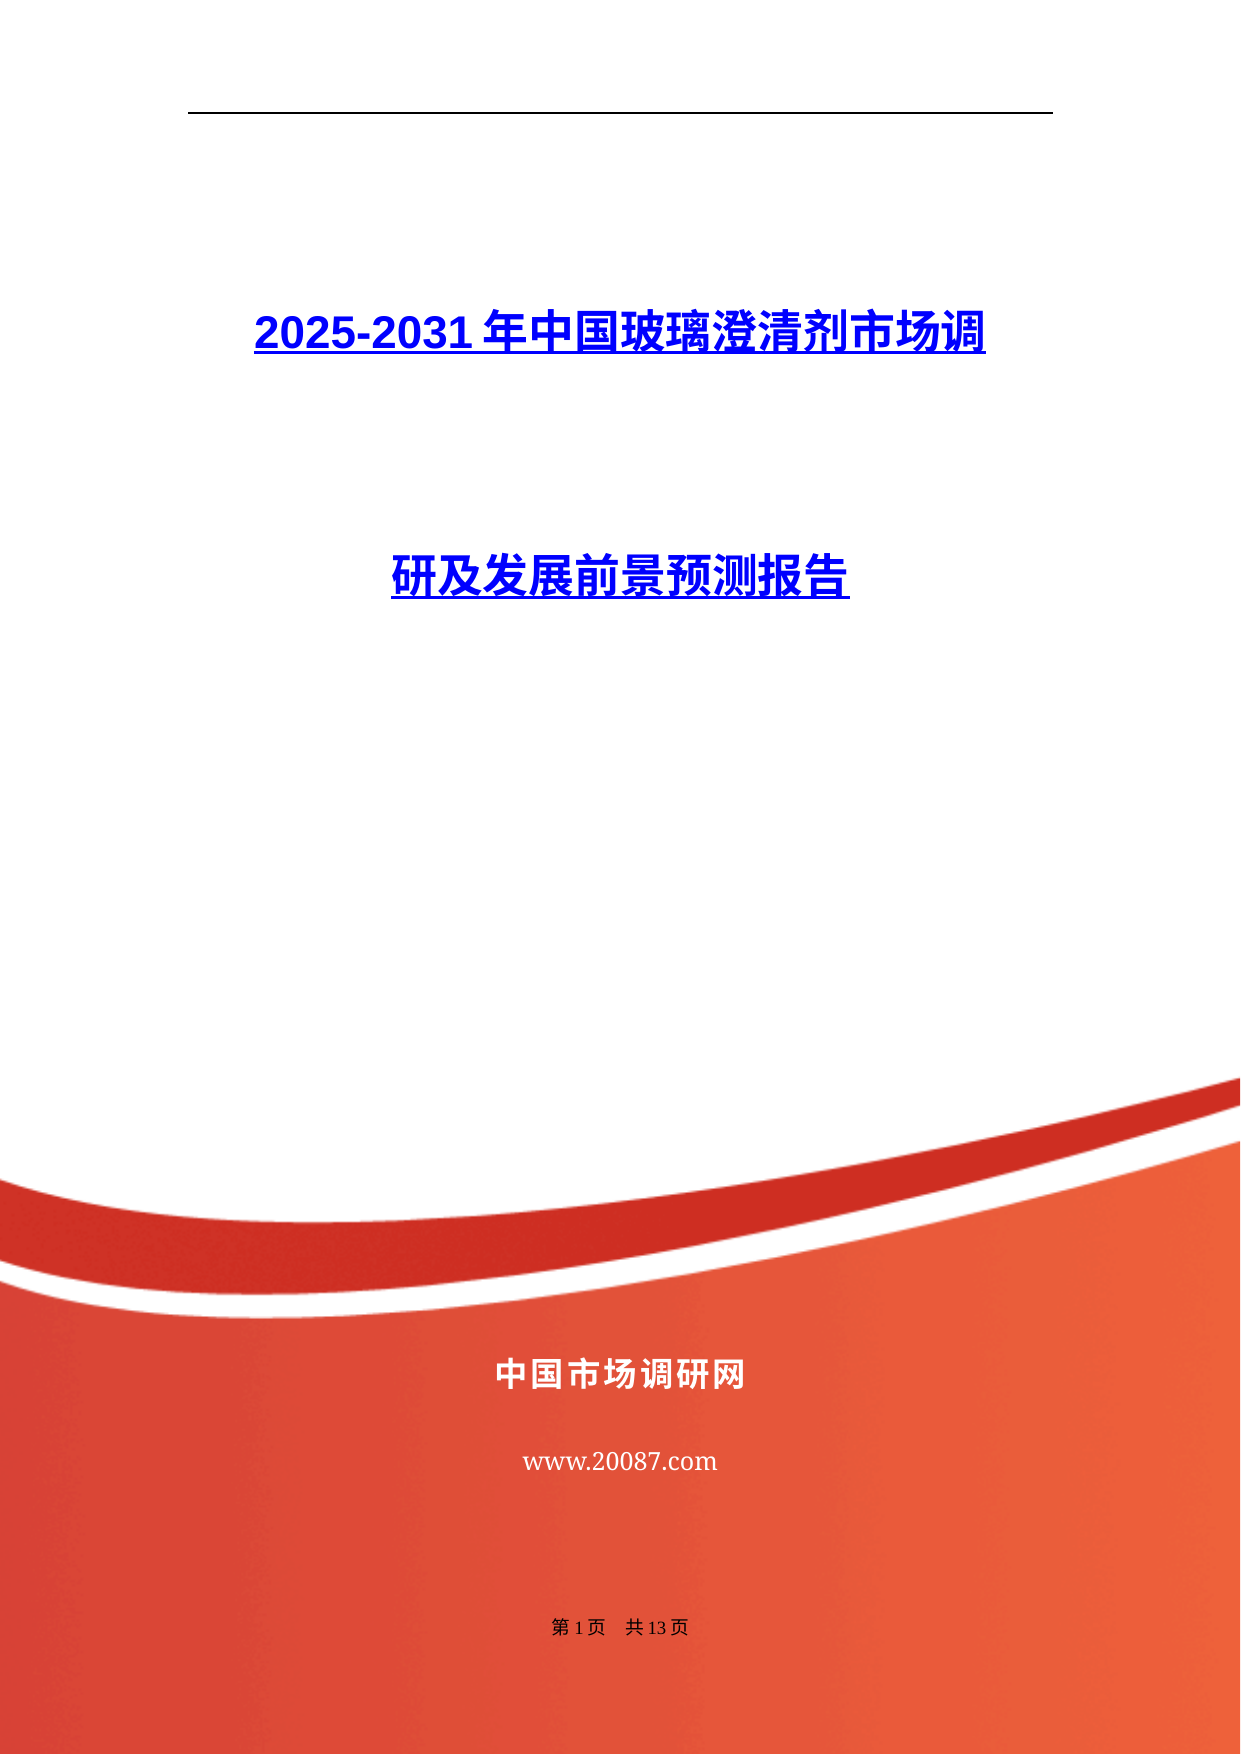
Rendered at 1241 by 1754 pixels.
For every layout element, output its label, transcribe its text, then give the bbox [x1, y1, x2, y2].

subtitle 中国市场调研网 [187, 1339, 1053, 1404]
picture [0, 1006, 1241, 1754]
text www.20087.com [187, 1428, 1053, 1493]
table_header 2025-2031年中国玻璃澄清剂市场调研及发展前景预测报告 [188, 207, 1053, 773]
